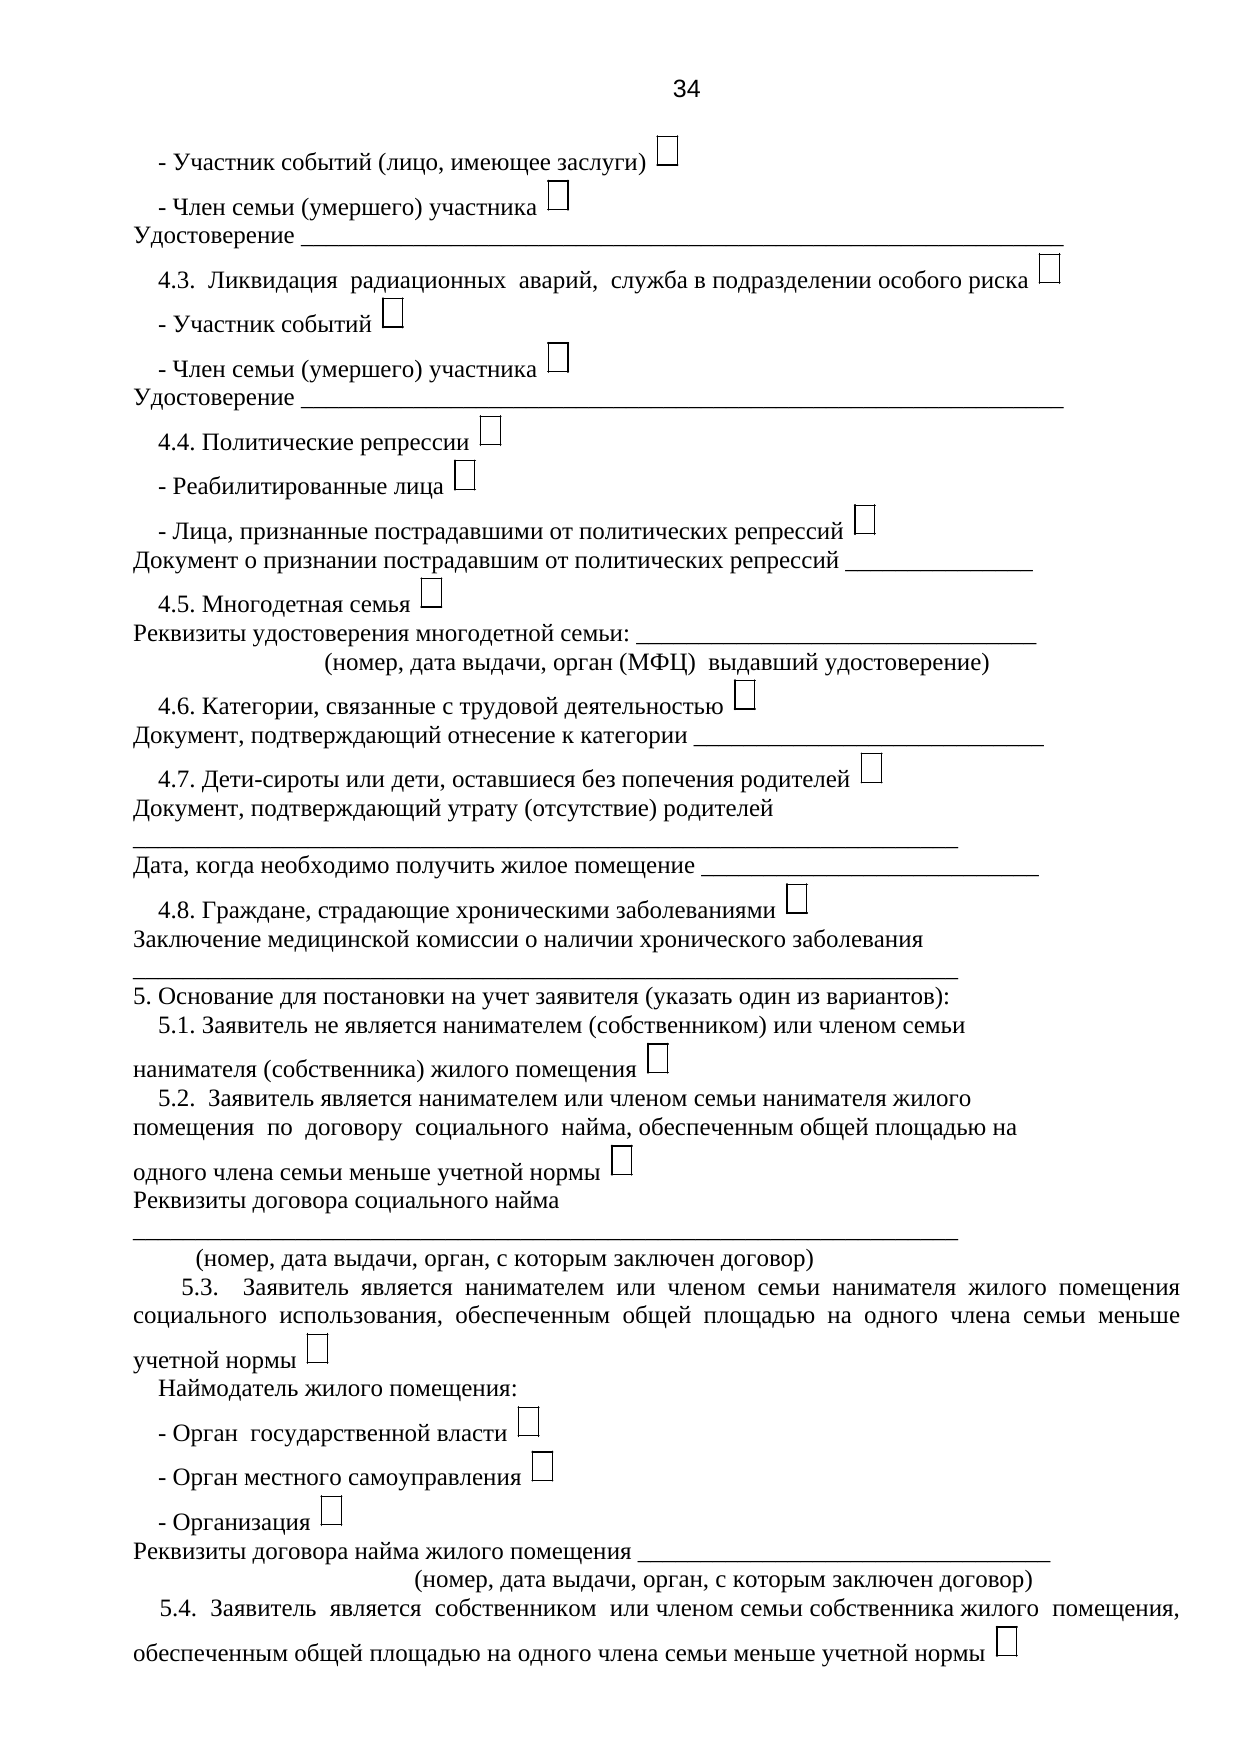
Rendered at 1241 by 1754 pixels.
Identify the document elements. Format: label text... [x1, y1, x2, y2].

text __________________________________________________________________ [133, 953, 1181, 981]
text Документ, подтверждающий утрату (отсутствие) родителей [133, 793, 1181, 822]
text - Реабилитированные лица [133, 456, 1181, 500]
text 5.4. Заявитель является собственником или членом семьи собственника жилого помещения, обеспеченным общей площадью на одного члена семьи меньше учетной нормы [133, 1593, 1181, 1666]
text - Член семьи (умершего) участника [133, 338, 1181, 382]
text нанимателя (собственника) жилого помещения [133, 1039, 1181, 1083]
text 4.3. Ликвидация радиационных аварий, служба в подразделении особого риска [133, 249, 1181, 293]
text Удостоверение _____________________________________________________________ [133, 220, 1181, 249]
text (номер, дата выдачи, орган (МФЦ) выдавший удостоверение) [133, 647, 1181, 675]
text (номер, дата выдачи, орган, с которым заключен договор) [133, 1564, 1181, 1593]
text Дата, когда необходимо получить жилое помещение ___________________________ [133, 851, 1181, 879]
text 4.5. Многодетная семья [133, 573, 1181, 618]
text - Лица, признанные пострадавшими от политических репрессий [133, 500, 1181, 545]
text 4.6. Категории, связанные с трудовой деятельностью [133, 675, 1181, 720]
text - Организация [133, 1491, 1181, 1536]
text помещения по договору социального найма, обеспеченным общей площадью на [133, 1112, 1181, 1141]
text 5.1. Заявитель не является нанимателем (собственником) или членом семьи [133, 1010, 1181, 1039]
text Заключение медицинской комиссии о наличии хронического заболевания [133, 924, 1181, 953]
text 4.4. Политические репрессии [133, 411, 1181, 456]
text - Участник событий [133, 293, 1181, 338]
text - Член семьи (умершего) участника [133, 176, 1181, 220]
text 4.7. Дети-сироты или дети, оставшиеся без попечения родителей [133, 749, 1181, 793]
text Реквизиты договора найма жилого помещения _________________________________ [133, 1536, 1181, 1564]
text Реквизиты договора социального найма [133, 1185, 1181, 1214]
text 4.8. Граждане, страдающие хроническими заболеваниями [133, 879, 1181, 924]
text __________________________________________________________________ [133, 1214, 1181, 1243]
text 5.3. Заявитель является нанимателем или членом семьи нанимателя жилого помещения социального использования, обеспеченным общей площадью на одного члена семьи меньше учетной нормы [133, 1272, 1181, 1373]
text - Орган государственной власти [133, 1402, 1181, 1447]
text __________________________________________________________________ [133, 822, 1181, 851]
text - Орган местного самоуправления [133, 1447, 1181, 1491]
text Наймодатель жилого помещения: [133, 1373, 1181, 1402]
text 5.2. Заявитель является нанимателем или членом семьи нанимателя жилого [133, 1083, 1181, 1112]
text 5. Основание для постановки на учет заявителя (указать один из вариантов): [133, 981, 1181, 1010]
text (номер, дата выдачи, орган, с которым заключен договор) [133, 1243, 1181, 1272]
text Документ о признании пострадавшим от политических репрессий _______________ [133, 545, 1181, 573]
text - Участник событий (лицо, имеющее заслуги) [133, 131, 1181, 176]
text Реквизиты удостоверения многодетной семьи: ________________________________ [133, 618, 1181, 647]
text Документ, подтверждающий отнесение к категории ____________________________ [133, 720, 1181, 749]
text одного члена семьи меньше учетной нормы [133, 1141, 1181, 1185]
text Удостоверение _____________________________________________________________ [133, 382, 1181, 411]
